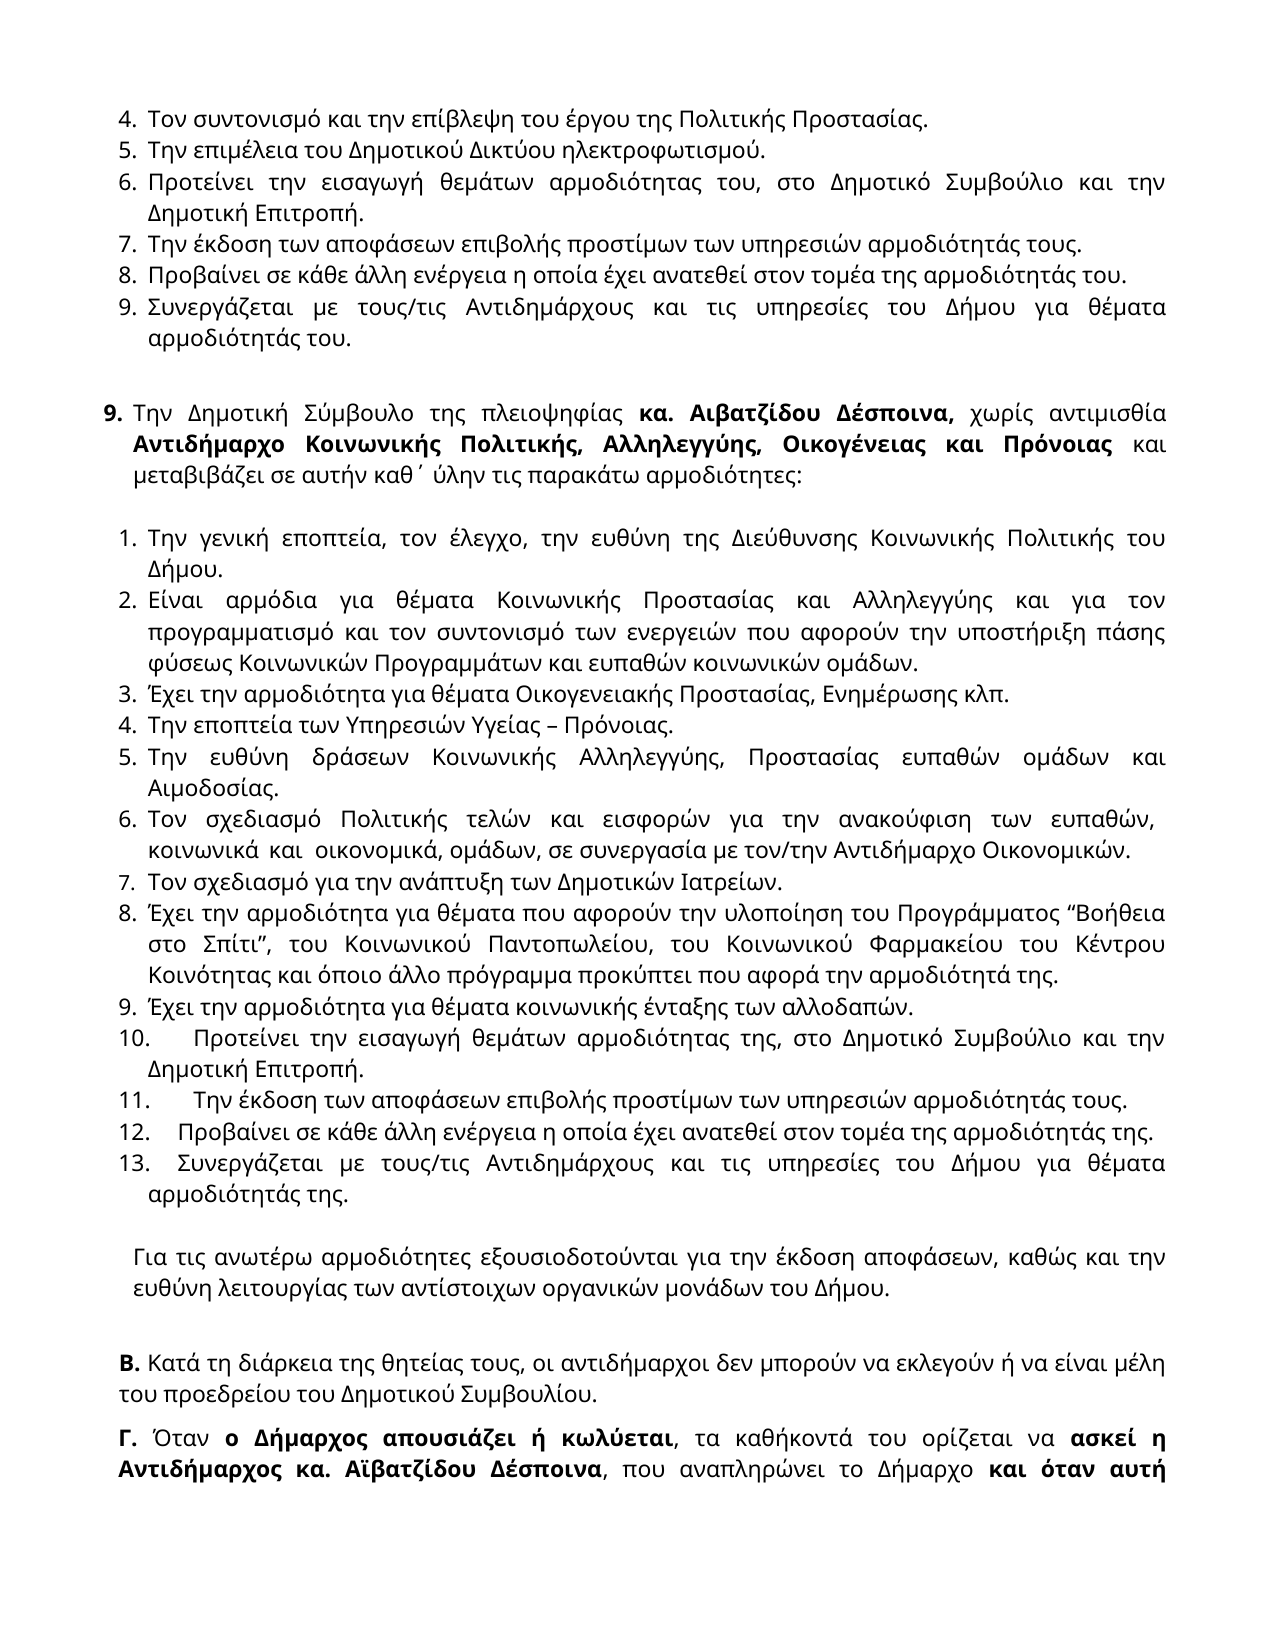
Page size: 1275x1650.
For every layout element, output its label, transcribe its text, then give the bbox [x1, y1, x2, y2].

list Τον συντονισμό και την επίβλεψη του έργου της Πολιτικής Προστασίας. [118, 103, 1167, 134]
list Τον σχεδιασμό για την ανάπτυξη των Δημοτικών Ιατρείων. [118, 866, 1167, 897]
list Την εποπτεία των Υπηρεσιών Υγείας – Πρόνοιας. [118, 709, 1167, 741]
list Έχει την αρμοδιότητα για θέματα Οικογενειακής Προστασίας, Ενημέρωσης κλπ. [118, 678, 1167, 709]
list Συνεργάζεται με τους/τις Αντιδημάρχους και τις υπηρεσίες του Δήμου για θέματα αρμοδιότητάς της. [118, 1147, 1167, 1209]
list Την έκδοση των αποφάσεων επιβολής προστίμων των υπηρεσιών αρμοδιότητάς τους. [118, 1084, 1167, 1116]
list Προβαίνει σε κάθε άλλη ενέργεια η οποία έχει ανατεθεί στον τομέα της αρμοδιότητάς της. [118, 1116, 1167, 1147]
list Την ευθύνη δράσεων Κοινωνικής Αλληλεγγύης, Προστασίας ευπαθών ομάδων και Αιμοδοσίας. [118, 741, 1167, 803]
list Την επιμέλεια του Δημοτικού Δικτύου ηλεκτροφωτισμού. [118, 134, 1167, 166]
text Β. Κατά τη διάρκεια της θητείας τους, οι αντιδήμαρχοι δεν μπορούν να εκλεγούν ή να είναι μέλη του προεδρείου του Δημοτικού Συμβουλίου. [119, 1347, 1167, 1409]
list Προτείνει την εισαγωγή θεμάτων αρμοδιότητας του, στο Δημοτικό Συμβούλιο και την Δημοτική Επιτροπή. [118, 166, 1167, 228]
list Έχει την αρμοδιότητα για θέματα κοινωνικής ένταξης των αλλοδαπών. [118, 991, 1167, 1022]
list Για τις ανωτέρω αρμοδιότητες εξουσιοδοτούνται για την έκδοση αποφάσεων, καθώς και την ευθύνη λειτουργίας των αντίστοιχων οργανικών μονάδων του Δήμου. [133, 1241, 1167, 1303]
list Είναι αρμόδια για θέματα Κοινωνικής Προστασίας και Αλληλεγγύης και για τον προγραμματισμό και τον συντονισμό των ενεργειών που αφορούν την υποστήριξη πάσης φύσεως Κοινωνικών Προγραμμάτων και ευπαθών κοινωνικών ομάδων. [118, 584, 1167, 678]
list Την έκδοση των αποφάσεων επιβολής προστίμων των υπηρεσιών αρμοδιότητάς τους. [118, 228, 1167, 259]
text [118, 1422, 1167, 1484]
list Την γενική εποπτεία, τον έλεγχο, την ευθύνη της Διεύθυνσης Κοινωνικής Πολιτικής του Δήμου. [118, 522, 1167, 584]
list Συνεργάζεται με τους/τις Αντιδημάρχους και τις υπηρεσίες του Δήμου για θέματα αρμοδιότητάς του. [118, 291, 1167, 353]
list Τον σχεδιασμό Πολιτικής τελών και εισφορών για την ανακούφιση των ευπαθών, κοινωνικά και οικονομικά, ομάδων, σε συνεργασία με τον/την Αντιδήμαρχο Οικονομικών. [118, 803, 1155, 866]
list Προτείνει την εισαγωγή θεμάτων αρμοδιότητας της, στο Δημοτικό Συμβούλιο και την Δημοτική Επιτροπή. [118, 1022, 1167, 1084]
list Προβαίνει σε κάθε άλλη ενέργεια η οποία έχει ανατεθεί στον τομέα της αρμοδιότητάς του. [118, 259, 1167, 291]
list Έχει την αρμοδιότητα για θέματα που αφορούν την υλοποίηση του Προγράμματος “Βοήθεια στο Σπίτι”, του Κοινωνικού Παντοπωλείου, του Κοινωνικού Φαρμακείου του Κέντρου Κοινότητας και όποιο άλλο πρόγραμμα προκύπτει που αφορά την αρμοδιότητά της. [118, 897, 1167, 991]
list Την Δημοτική Σύμβουλο της πλειοψηφίας κα. Αιβατζίδου Δέσποινα, χωρίς αντιμισθία Αντιδήμαρχο Κοινωνικής Πολιτικής, Αλληλεγγύης, Οικογένειας και Πρόνοιας και μεταβιβάζει σε αυτήν καθ΄ ύλην τις παρακάτω αρμοδιότητες: [103, 397, 1167, 491]
